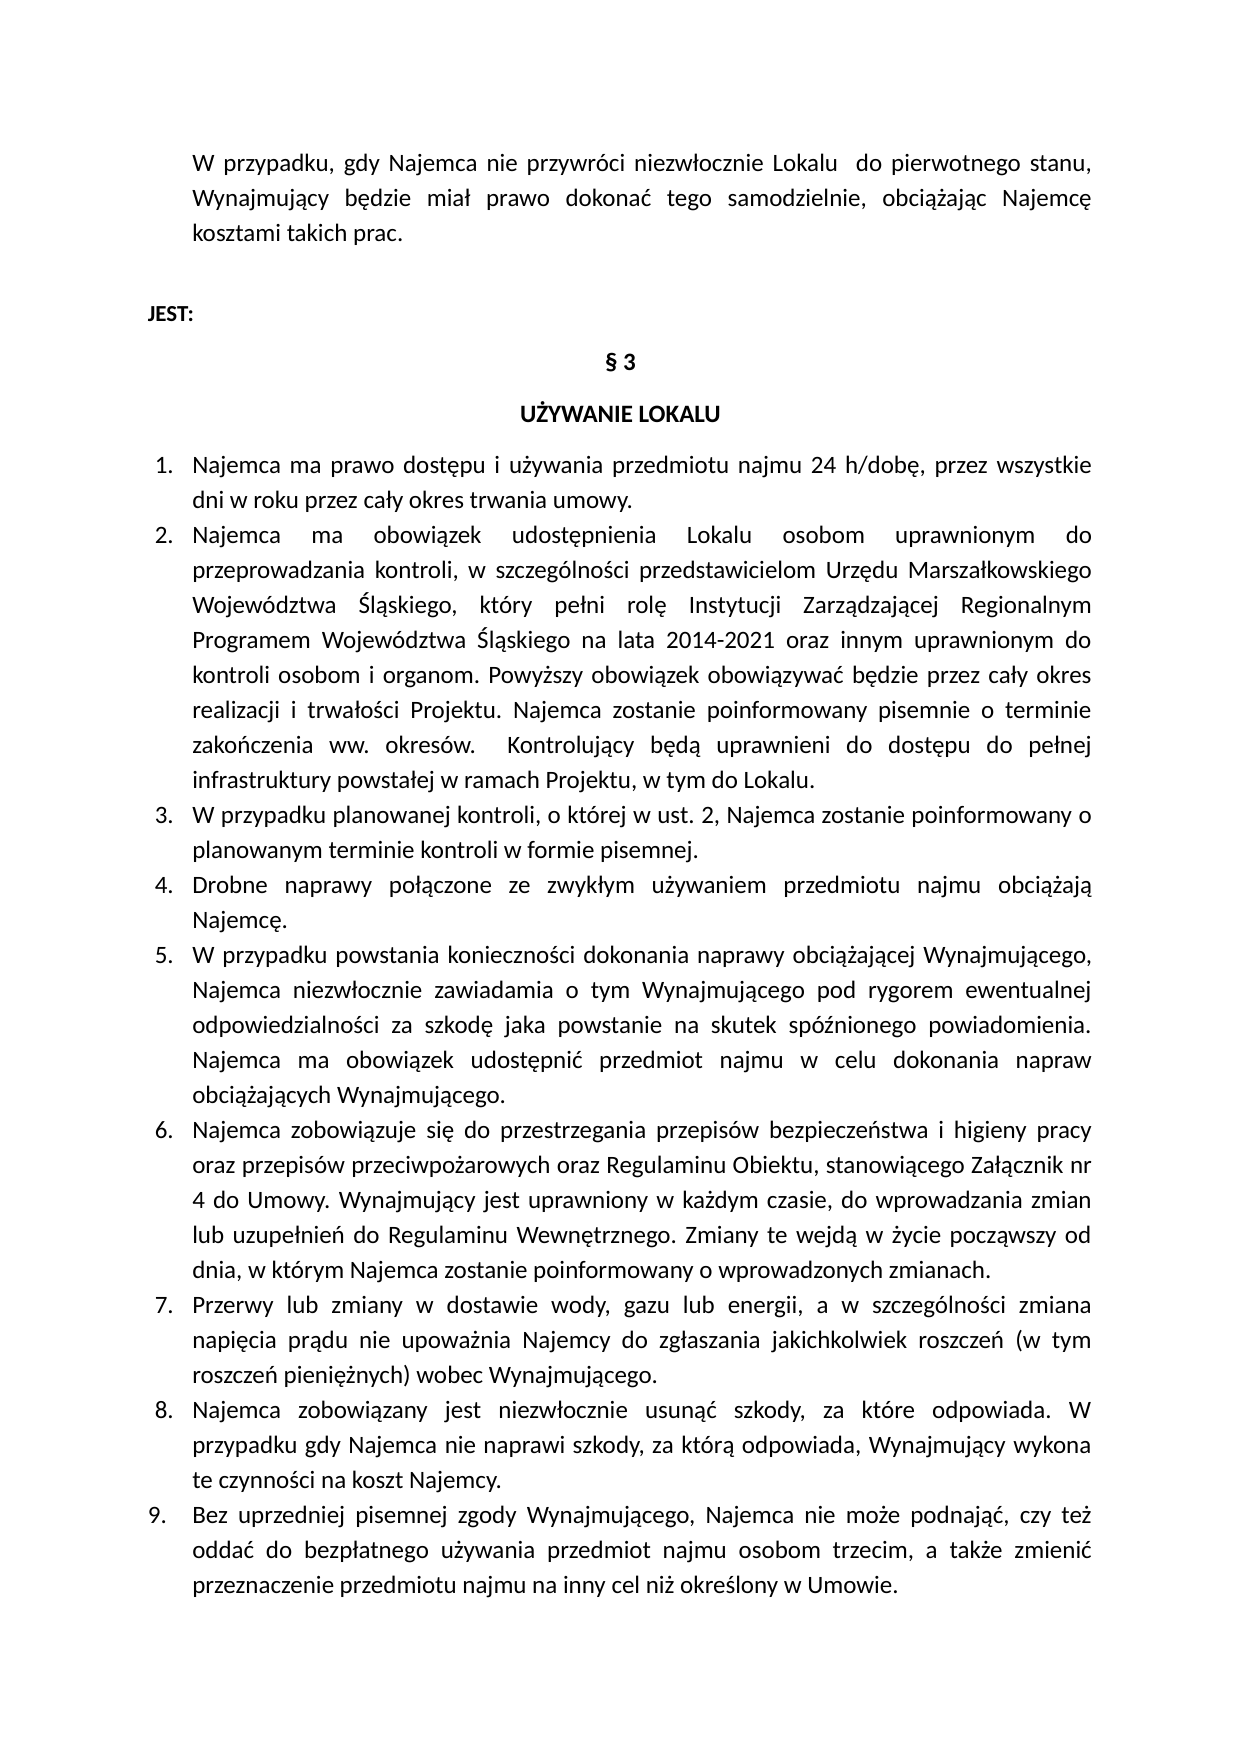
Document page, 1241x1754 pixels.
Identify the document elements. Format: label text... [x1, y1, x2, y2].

list Najemca zobowiązany jest niezwłocznie usunąć szkody, za które odpowiada. W przypadku gdy Najemca nie naprawi szkody, za którą odpowiada, Wynajmujący wykona te czynności na koszt Najemcy. [154, 1395, 1093, 1495]
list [148, 148, 1093, 248]
text JEST: [148, 299, 1093, 327]
list W przypadku powstania konieczności dokonania naprawy obciążającej Wynajmującego, Najemca niezwłocznie zawiadamia o tym Wynajmującego pod rygorem ewentualnej odpowiedzialności za szkodę jaka powstanie na skutek spóźnionego powiadomienia. Najemca ma obowiązek udostępnić przedmiot najmu w celu dokonania napraw obciążających Wynajmującego. [154, 940, 1093, 1110]
list Drobne naprawy połączone ze zwykłym używaniem przedmiotu najmu obciążają Najemcę. [154, 870, 1093, 935]
text UŻYWANIE LOKALU [148, 398, 1093, 428]
list W przypadku planowanej kontroli, o której w ust. 2, Najemca zostanie poinformowany o planowanym terminie kontroli w formie pisemnej. [154, 800, 1093, 865]
list Przerwy lub zmiany w dostawie wody, gazu lub energii, a w szczególności zmiana napięcia prądu nie upoważnia Najemcy do zgłaszania jakichkolwiek roszczeń (w tym roszczeń pieniężnych) wobec Wynajmującego. [154, 1290, 1093, 1390]
list Najemca ma prawo dostępu i używania przedmiotu najmu 24 h/dobę, przez wszystkie dni w roku przez cały okres trwania umowy. [154, 450, 1093, 515]
list Bez uprzedniej pisemnej zgody Wynajmującego, Najemca nie może podnająć, czy też oddać do bezpłatnego używania przedmiot najmu osobom trzecim, a także zmienić przeznaczenie przedmiotu najmu na inny cel niż określony w Umowie. [148, 1500, 1093, 1600]
list Najemca zobowiązuje się do przestrzegania przepisów bezpieczeństwa i higieny pracy oraz przepisów przeciwpożarowych oraz Regulaminu Obiektu, stanowiącego Załącznik nr 4 do Umowy. Wynajmujący jest uprawniony w każdym czasie, do wprowadzania zmian lub uzupełnień do Regulaminu Wewnętrznego. Zmiany te wejdą w życie począwszy od dnia, w którym Najemca zostanie poinformowany o wprowadzonych zmianach. [154, 1115, 1093, 1285]
text § 3 [148, 346, 1093, 377]
list Najemca ma obowiązek udostępnienia Lokalu osobom uprawnionym do przeprowadzania kontroli, w szczególności przedstawicielom Urzędu Marszałkowskiego Województwa Śląskiego, który pełni rolę Instytucji Zarządzającej Regionalnym Programem Województwa Śląskiego na lata 2014-2021 oraz innym uprawnionym do kontroli osobom i organom. Powyższy obowiązek obowiązywać będzie przez cały okres realizacji i trwałości Projektu. Najemca zostanie poinformowany pisemnie o terminie zakończenia ww. okresów. Kontrolujący będą uprawnieni do dostępu do pełnej infrastruktury powstałej w ramach Projektu, w tym do Lokalu. [154, 520, 1093, 795]
